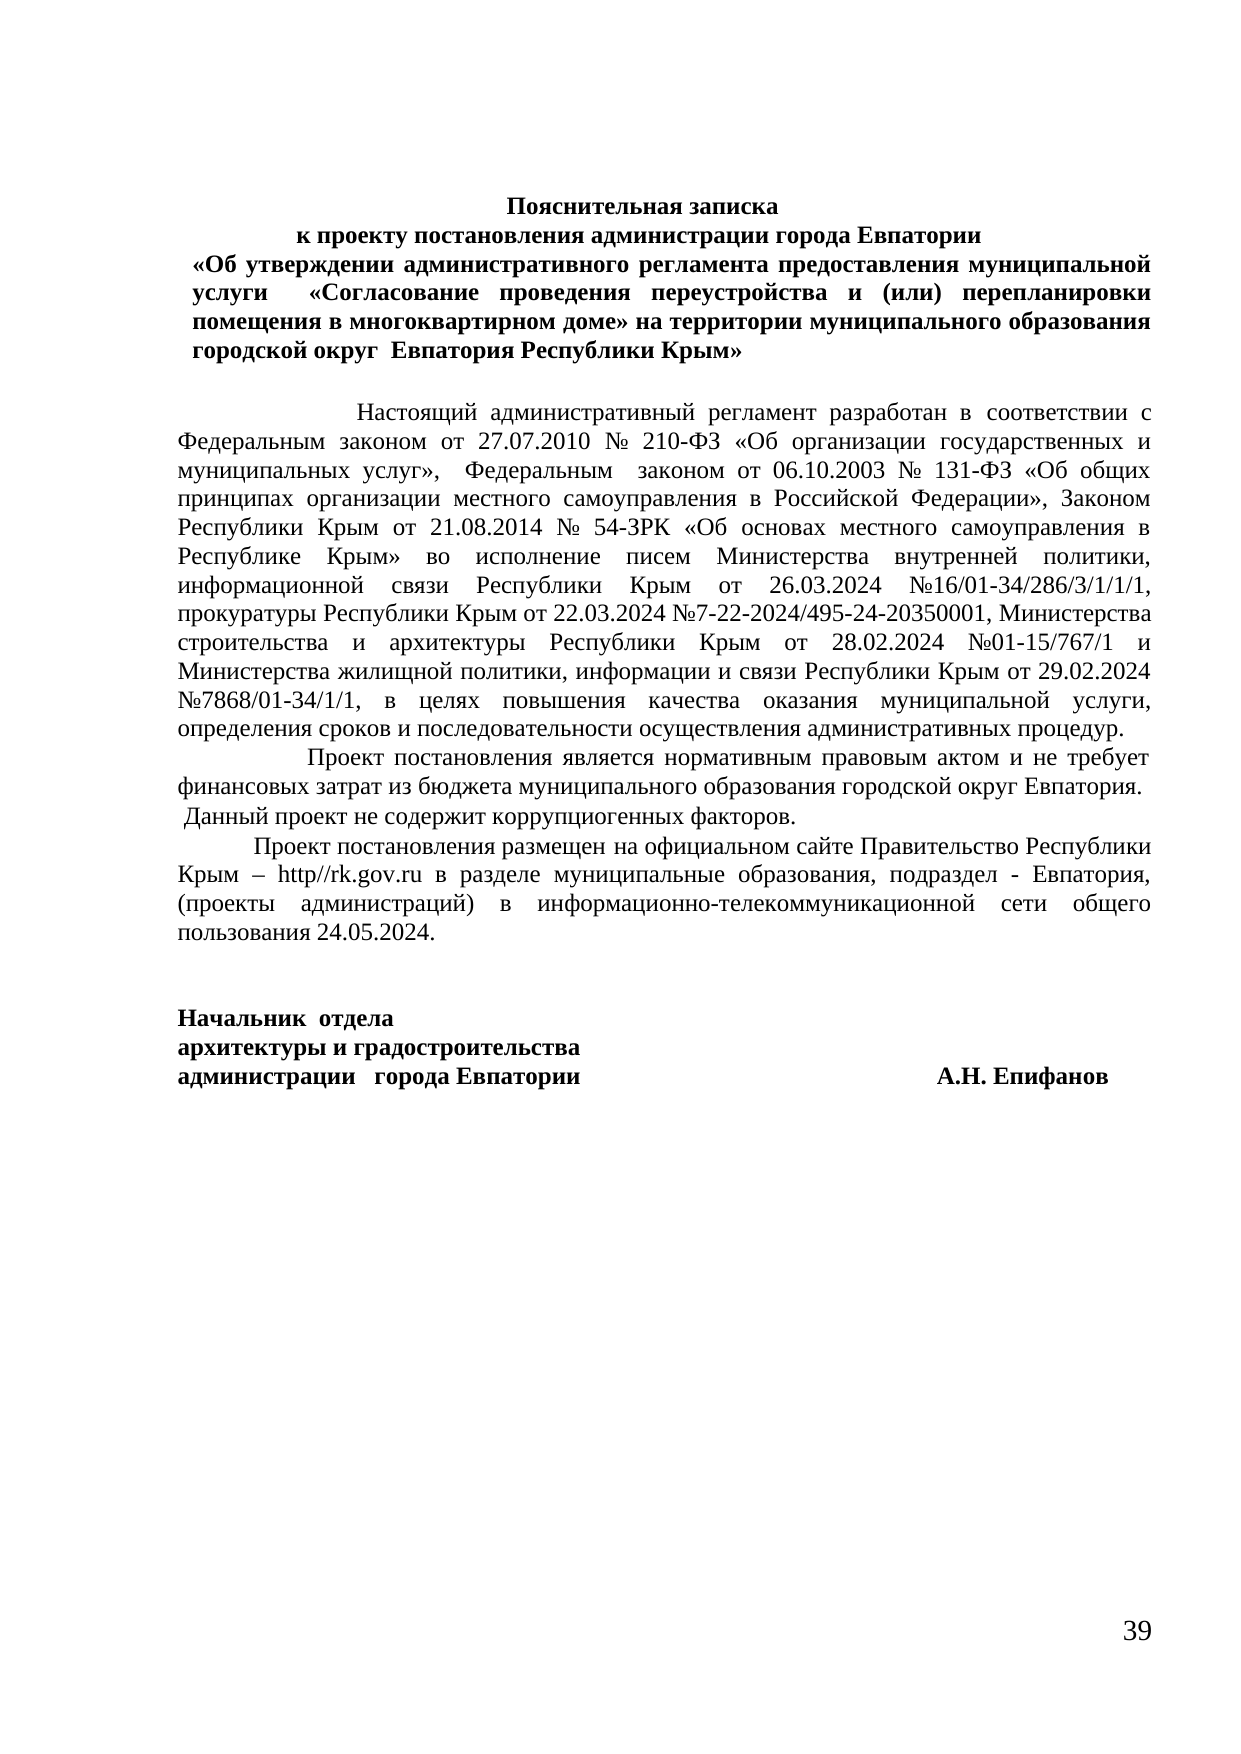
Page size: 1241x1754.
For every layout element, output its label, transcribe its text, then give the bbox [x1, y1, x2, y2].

text Пояснительная записка [177, 191, 1107, 220]
text Начальник отдела [177, 1003, 1152, 1032]
text архитектуры и градостроительства [177, 1032, 1152, 1061]
text Данный проект не содержит коррупциогенных факторов. [177, 800, 1152, 831]
text к проекту постановления администрации города Евпатории [177, 220, 1107, 249]
text администрации города Евпатории А.Н. Епифанов [177, 1061, 1152, 1089]
text Проект постановления размещен на официальном сайте Правительство Республики Крым – http//rk.gov.ru в разделе муниципальные образования, подраздел - Евпатория, (проекты администраций) в информационно-телекоммуникационной сети общего пользования 24.05.2024. [177, 831, 1152, 946]
text Проект постановления является нормативным правовым актом и не требует финансовых затрат из бюджета муниципального образования городской округ Евпатория. [177, 742, 1152, 800]
text Настоящий административный регламент разработан в соответствии с Федеральным законом от 27.07.2010 № 210-ФЗ «Об организации государственных и муниципальных услуг», Федеральным законом от 06.10.2003 № 131-ФЗ «Об общих принципах организации местного самоуправления в Российской Федерации», Законом Республики Крым от 21.08.2014 № 54-ЗРК «Об основах местного самоуправления в Республике Крым» во исполнение писем Министерства внутренней политики, информационной связи Республики Крым от 26.03.2024 №16/01-34/286/3/1/1/1, прокуратуры Республики Крым от 22.03.2024 №7-22-2024/495-24-20350001, Министерства строительства и архитектуры Республики Крым от 28.02.2024 №01-15/767/1 и Министерства жилищной политики, информации и связи Республики Крым от 29.02.2024 №7868/01-34/1/1, в целях повышения качества оказания муниципальной услуги, определения сроков и последовательности осуществления административных процедур. [177, 397, 1152, 742]
text «Об утверждении административного регламента предоставления муниципальной услуги «Согласование проведения переустройства и (или) перепланировки помещения в многоквартирном доме» на территории муниципального образования городской округ Евпатория Республики Крым» [192, 249, 1152, 364]
